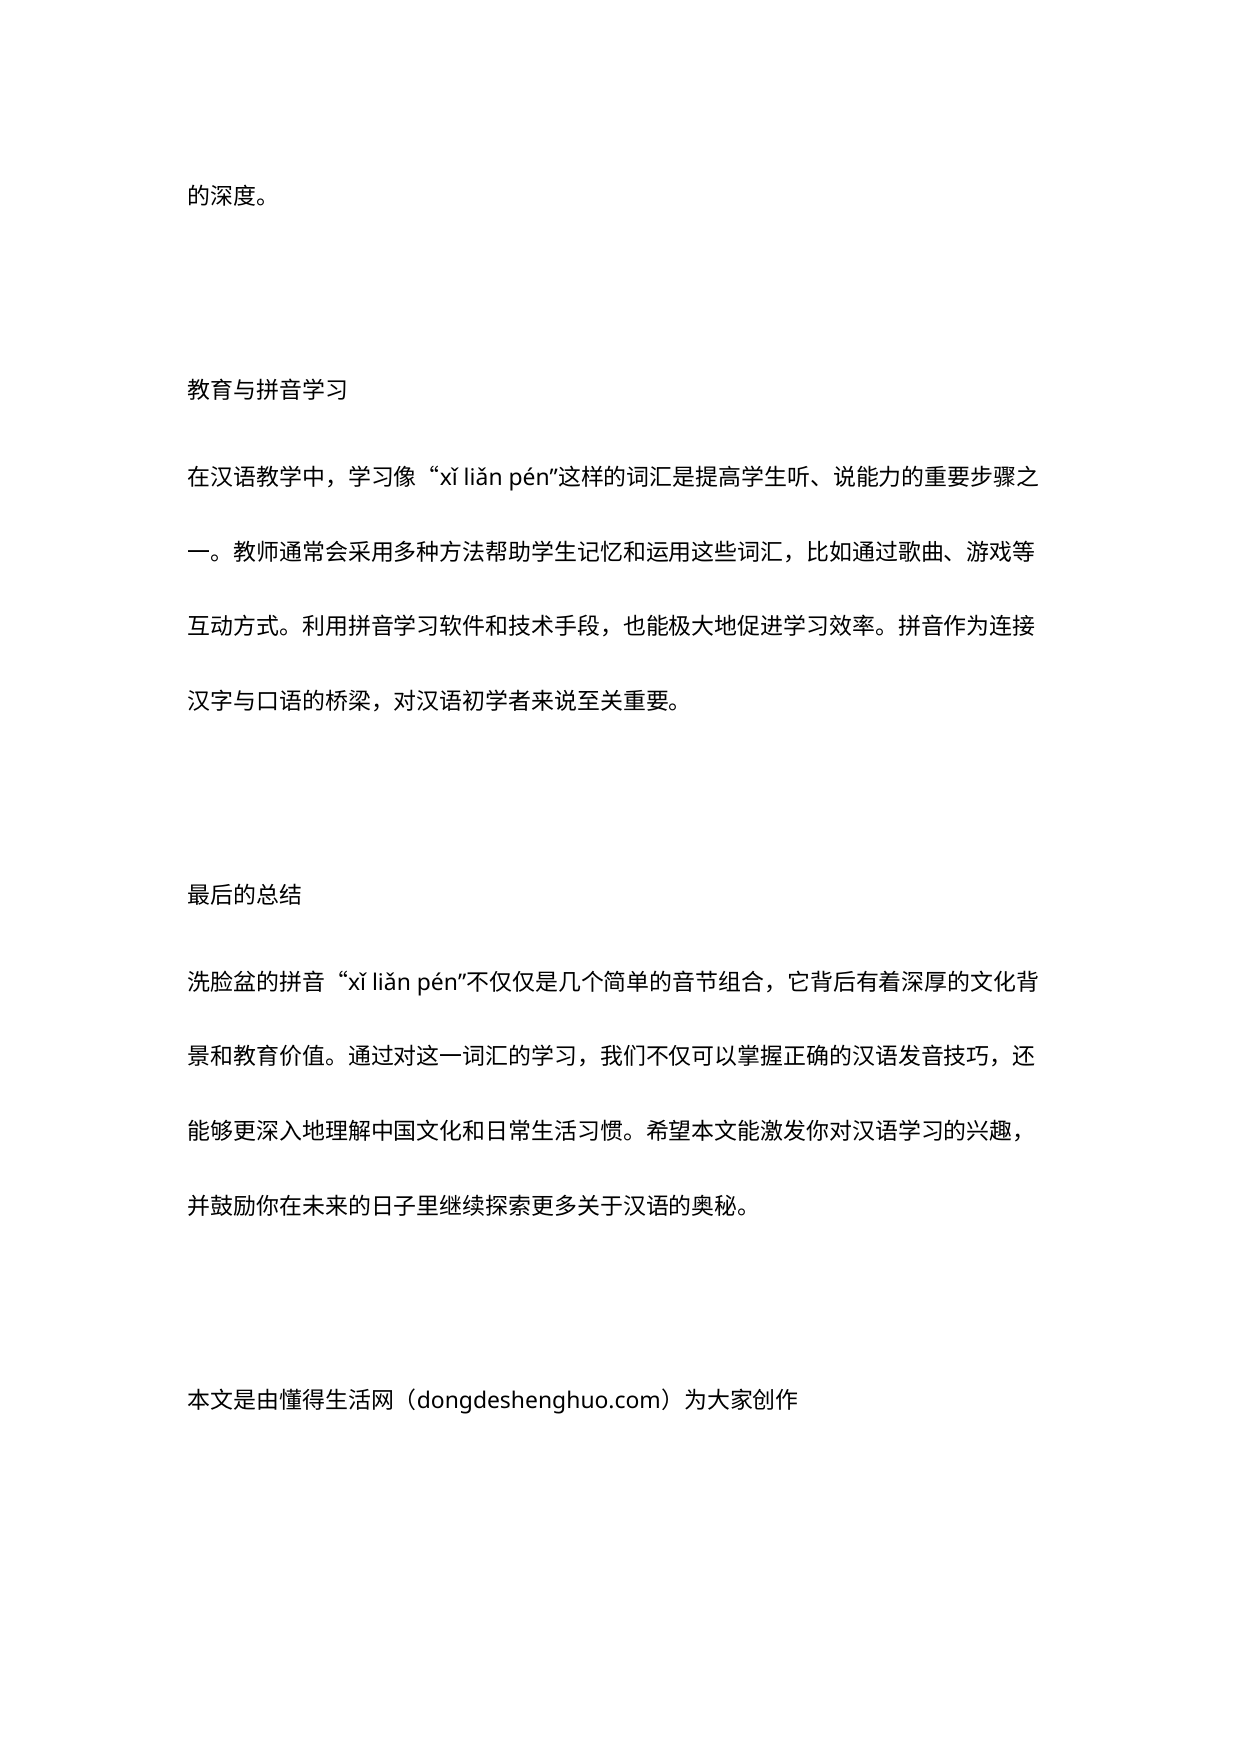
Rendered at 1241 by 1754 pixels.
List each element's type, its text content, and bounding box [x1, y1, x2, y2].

text 本文是由懂得生活网（dongdeshenghuo.com）为大家创作 [187, 1366, 1053, 1431]
text 最后的总结 [187, 861, 1053, 926]
text 在汉语教学中，学习像“xǐ liǎn pén”这样的词汇是提高学生听、说能力的重要步骤之一。教师通常会采用多种方法帮助学生记忆和运用这些词汇，比如通过歌曲、游戏等互动方式。利用拼音学习软件和技术手段，也能极大地促进学习效率。拼音作为连接汉字与口语的桥梁，对汉语初学者来说至关重要。 [187, 443, 1053, 732]
text 教育与拼音学习 [187, 356, 1053, 421]
text 洗脸盆的拼音“xǐ liǎn pén”不仅仅是几个简单的音节组合，它背后有着深厚的文化背景和教育价值。通过对这一词汇的学习，我们不仅可以掌握正确的汉语发音技巧，还能够更深入地理解中国文化和日常生活习惯。希望本文能激发你对汉语学习的兴趣，并鼓励你在未来的日子里继续探索更多关于汉语的奥秘。 [187, 948, 1053, 1237]
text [187, 162, 1053, 227]
